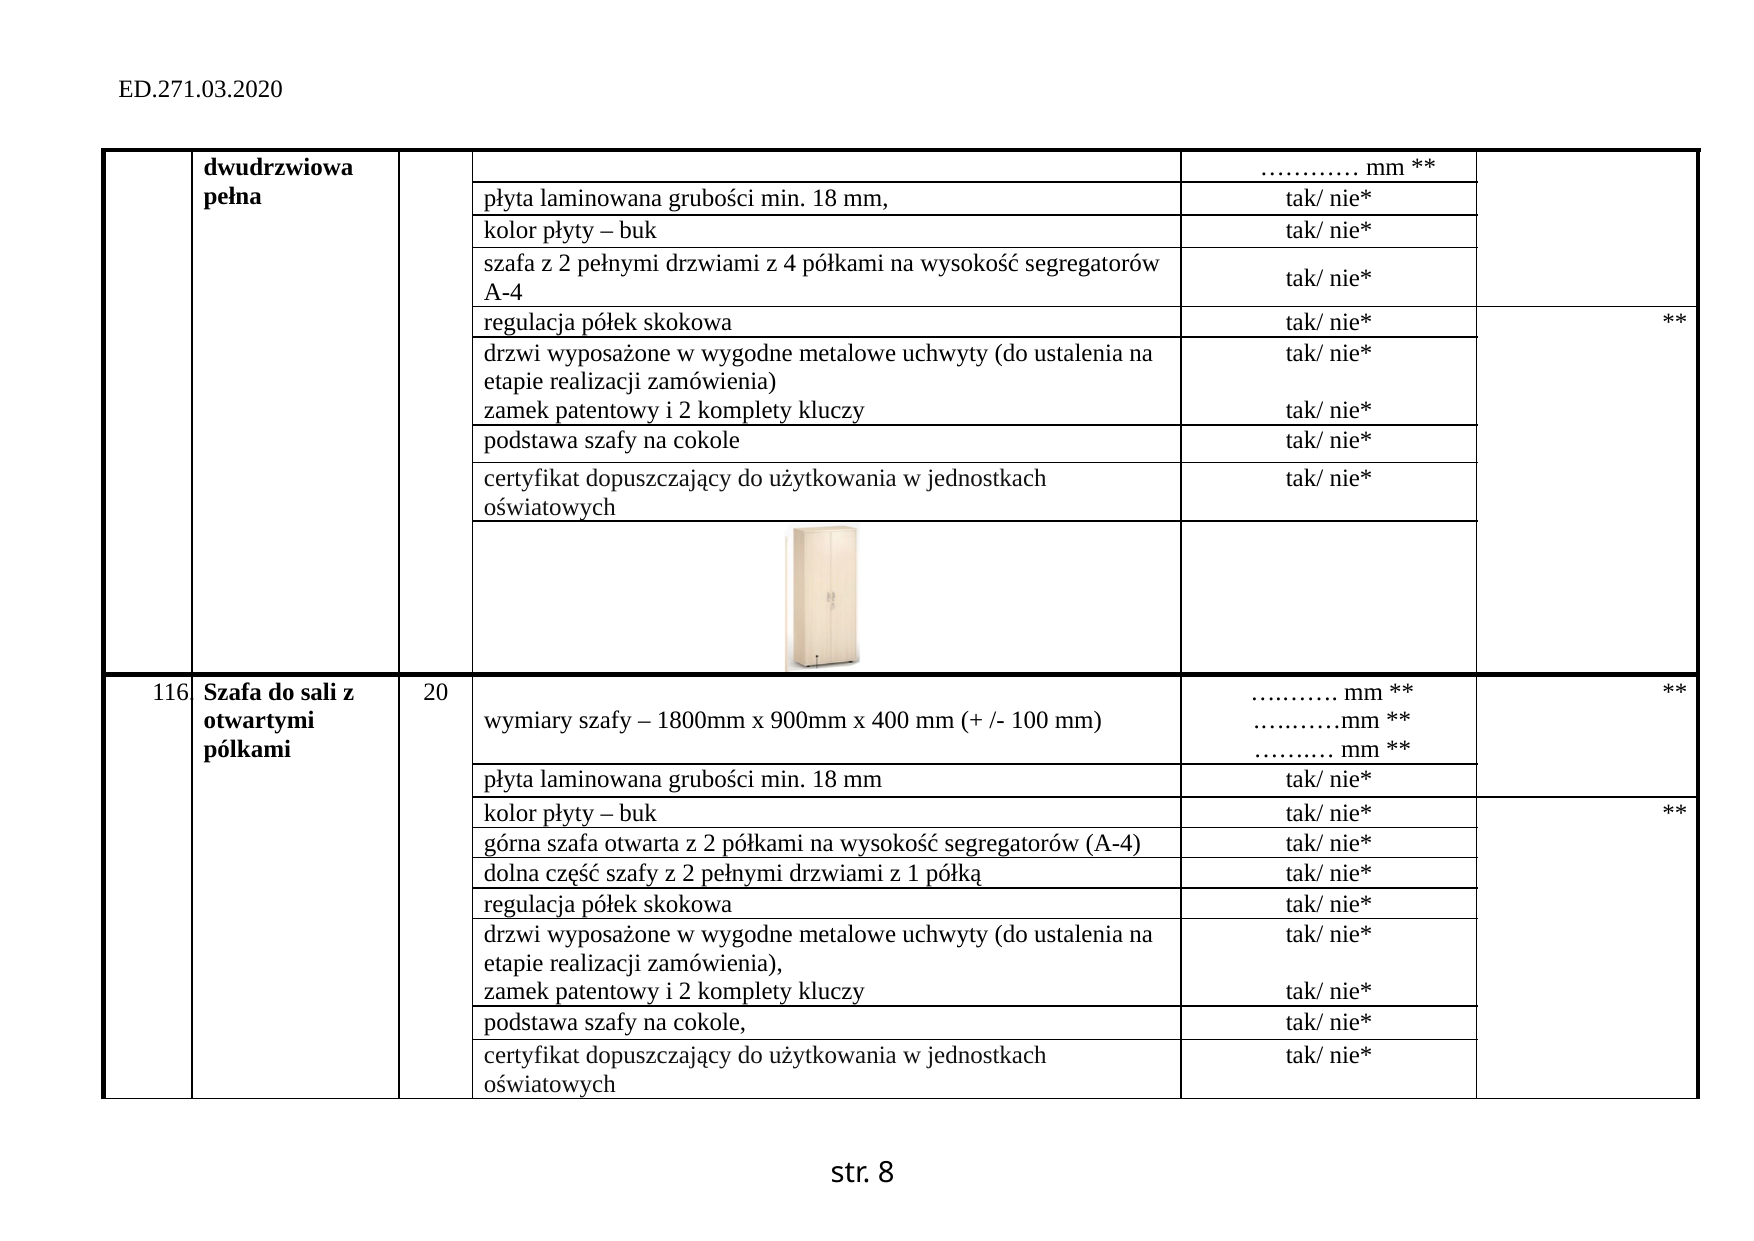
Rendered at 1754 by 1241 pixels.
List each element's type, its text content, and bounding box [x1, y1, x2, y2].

table_cell ** [1477, 798, 1696, 1098]
table_cell tak/ nie* tak/ nie* [1182, 919, 1476, 1005]
table_cell płyta laminowana grubości min. 18 mm, [473, 183, 1180, 214]
table_cell górna szafa otwarta z 2 półkami na wysokość segregatorów (A-4) [473, 828, 1180, 857]
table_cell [473, 152, 1180, 181]
table_cell tak/ nie* [1182, 765, 1476, 796]
table_cell 20 [400, 677, 472, 1098]
table_cell Szafa do sali z otwartymi pólkami [193, 677, 398, 1098]
table_cell [869, 522, 1180, 672]
table_cell tak/ nie* [1182, 216, 1476, 247]
table_cell certyfikat dopuszczający do użytkowania w jednostkach oświatowych [616, 463, 1180, 520]
table_cell drzwi wyposażone w wygodne metalowe uchwyty (do ustalenia na etapie realizacji zamówienia) zamek patentowy i 2 komplety kluczy [473, 338, 1180, 424]
table_cell [106, 677, 191, 1098]
table_cell [1182, 522, 1476, 672]
table_cell tak/ nie* [1182, 248, 1476, 306]
table_cell wymiary szafy – 1800mm x 900mm x 400 mm (+ /- 100 mm) [473, 677, 1180, 763]
table_cell szafa z 2 pełnymi drzwiami z 4 półkami na wysokość segregatorów A-4 [473, 248, 1180, 306]
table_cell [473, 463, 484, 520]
table_cell regulacja półek skokowa [473, 307, 1180, 336]
table_cell [473, 522, 784, 672]
table_cell podstawa szafy na cokole, [473, 1007, 1180, 1038]
table_cell 24 [400, 152, 472, 672]
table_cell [1182, 152, 1476, 181]
table_cell drzwi wyposażone w wygodne metalowe uchwyty (do ustalenia na etapie realizacji zamówienia), zamek patentowy i 2 komplety kluczy [473, 919, 1180, 1005]
table_cell ** [1477, 677, 1696, 796]
table_cell tak/ nie* [1182, 183, 1476, 214]
table_cell tak/ nie* [1182, 858, 1476, 887]
table_cell płyta laminowana grubości min. 18 mm [473, 765, 1180, 796]
table_cell kolor płyty – buk [473, 216, 1180, 247]
table_cell regulacja półek skokowa [473, 889, 1180, 917]
table_cell tak/ nie* [1182, 463, 1476, 520]
table_cell ** [1477, 307, 1696, 672]
table_cell [106, 152, 191, 672]
picture [784, 522, 869, 672]
table_cell dolna część szafy z 2 pełnymi drzwiami z 1 półką [473, 858, 1180, 887]
table_cell tak/ nie* [1182, 828, 1476, 857]
table_cell ….……. mm ** .….……mm ** …….… mm ** [1182, 677, 1476, 763]
table_cell tak/ nie* tak/ nie* [1182, 338, 1476, 424]
table_cell tak/ nie* [1182, 1007, 1476, 1038]
table_cell tak/ nie* [1182, 1040, 1476, 1098]
table_cell podstawa szafy na cokole [473, 426, 1180, 461]
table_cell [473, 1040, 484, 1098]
table_cell tak/ nie* [1182, 889, 1476, 917]
table_cell tak/ nie* [1182, 798, 1476, 826]
table_cell tak/ nie* [1182, 426, 1476, 461]
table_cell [193, 152, 398, 672]
table_cell certyfikat dopuszczający do użytkowania w jednostkach oświatowych [616, 1040, 1180, 1098]
table_cell ** [1477, 152, 1696, 306]
table_cell kolor płyty – buk [473, 798, 1180, 826]
table_cell tak/ nie* [1182, 307, 1476, 336]
